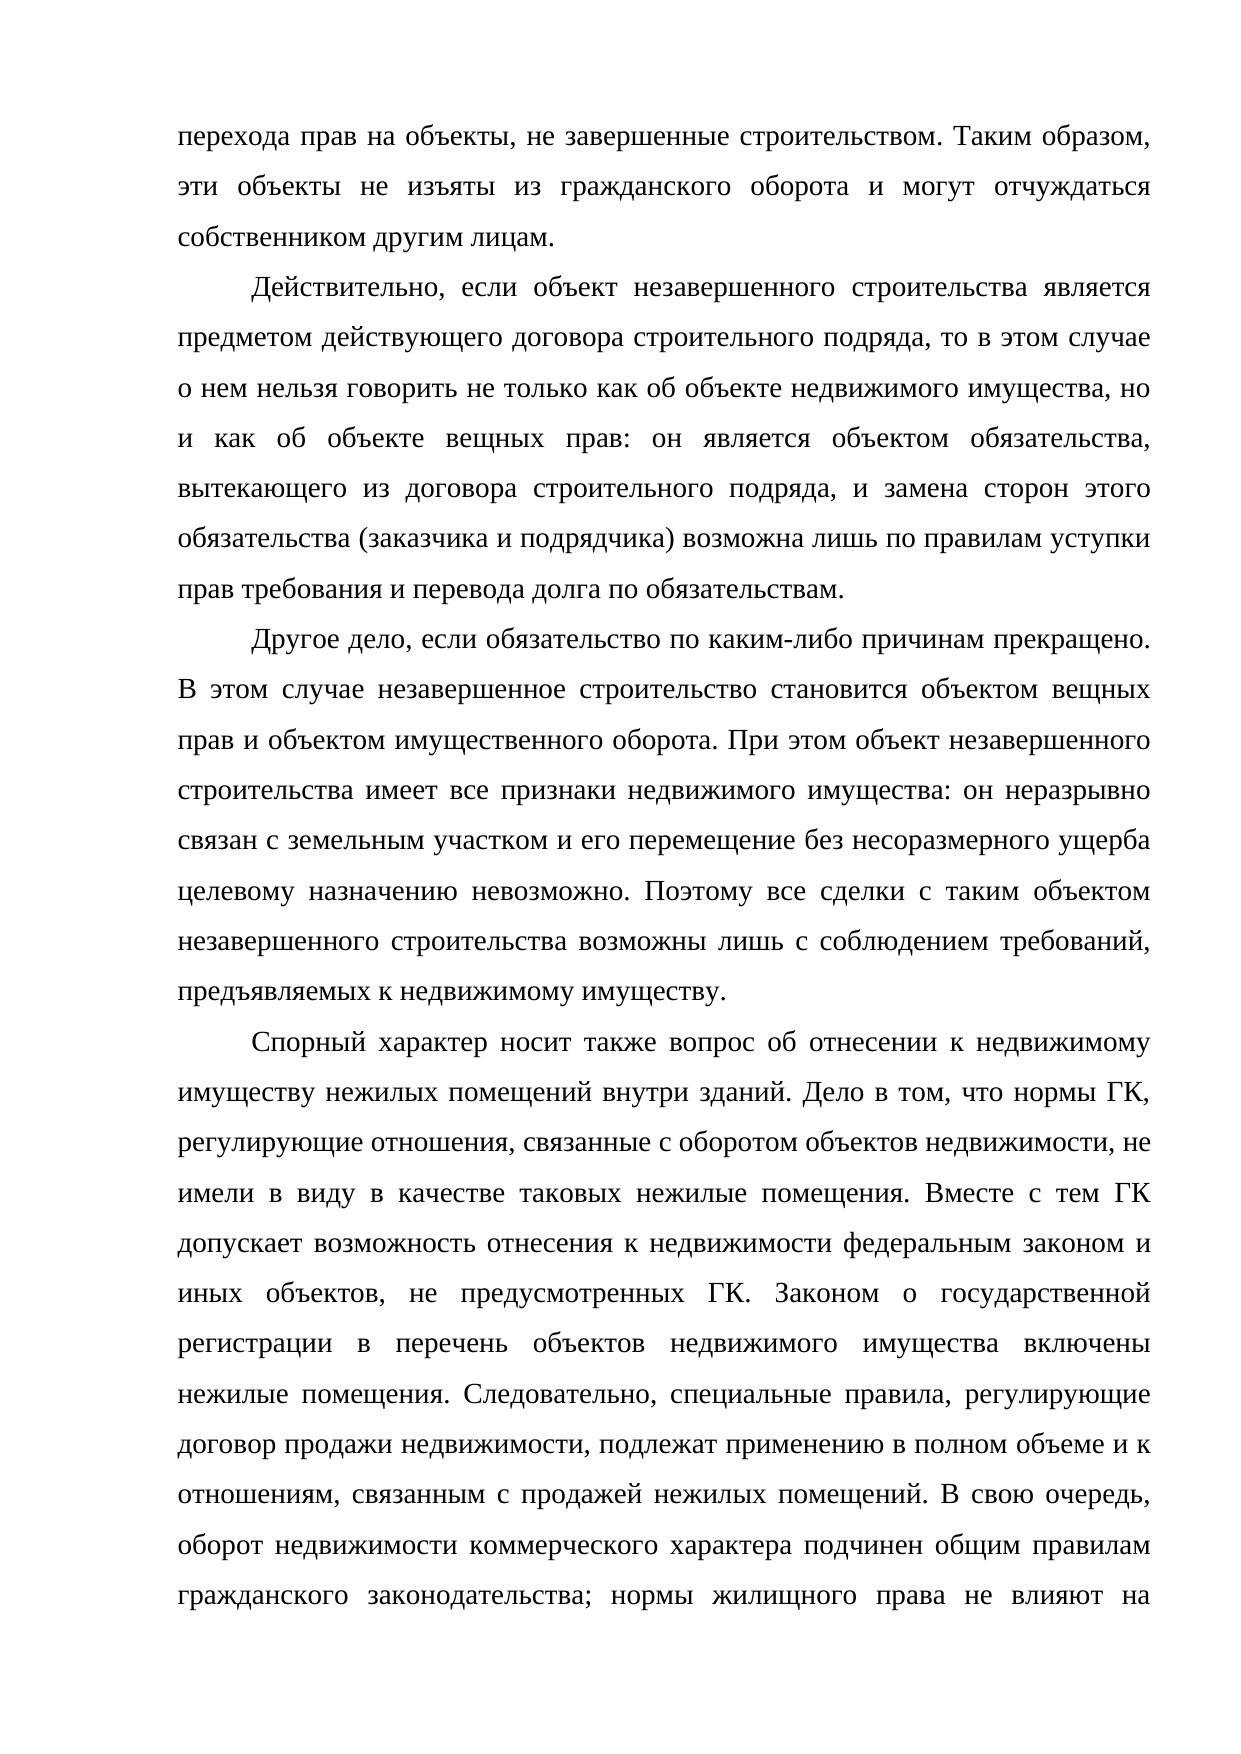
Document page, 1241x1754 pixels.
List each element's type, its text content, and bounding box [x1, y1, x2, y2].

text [177, 1024, 1152, 1611]
text Действительно, если объект незавершенного строительства является предметом действующего договора строительного подряда, то в этом случае о нем нельзя говорить не только как об объекте недвижимого имущества, но и как об объекте вещных прав: он является объектом обязательства, вытекающего из договора строительного подряда, и замена сторон этого обязательства (заказчика и подрядчика) возможна лишь по правилам уступки прав требования и перевода долга по обязательствам. [177, 269, 1152, 604]
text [177, 118, 1152, 252]
text Другое дело, если обязательство по каким-либо причинам прекращено. В этом случае незавершенное строительство становится объектом вещных прав и объектом имущественного оборота. При этом объект незавершенного строительства имеет все признаки недвижимого имущества: он неразрывно связан с земельным участком и его перемещение без несоразмерного ущерба целевому назначению невозможно. Поэтому все сделки с таким объектом незавершенного строительства возможны лишь с соблюдением требований, предъявляемых к недвижимому имуществу. [177, 621, 1152, 1007]
